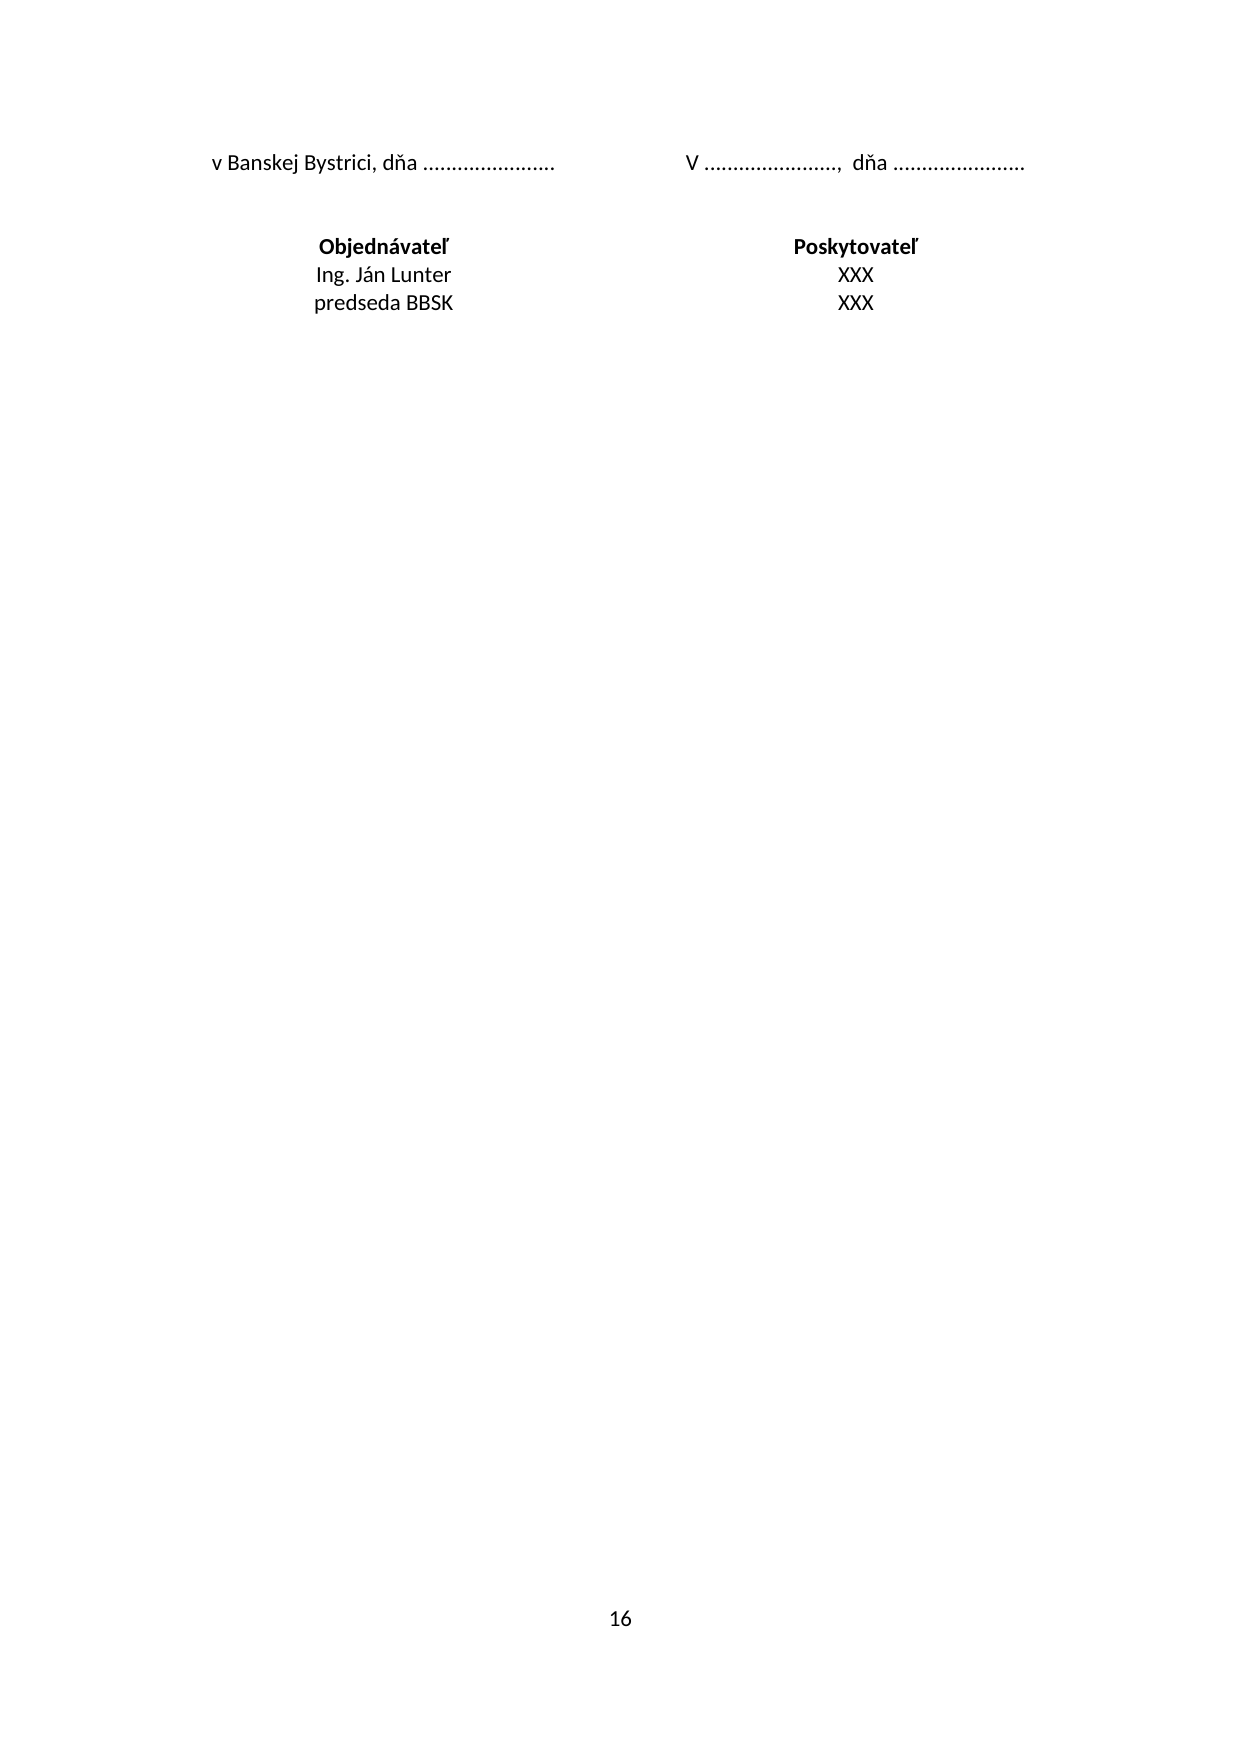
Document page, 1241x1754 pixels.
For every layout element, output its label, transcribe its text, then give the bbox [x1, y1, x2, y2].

table_header V ......................., dňa ....................... Poskytovateľ XXX XXX [620, 148, 1092, 316]
table_header v Banskej Bystrici, dňa ....................... Objednávateľ Ing. Ján Lunter predseda BBSK [148, 148, 620, 316]
